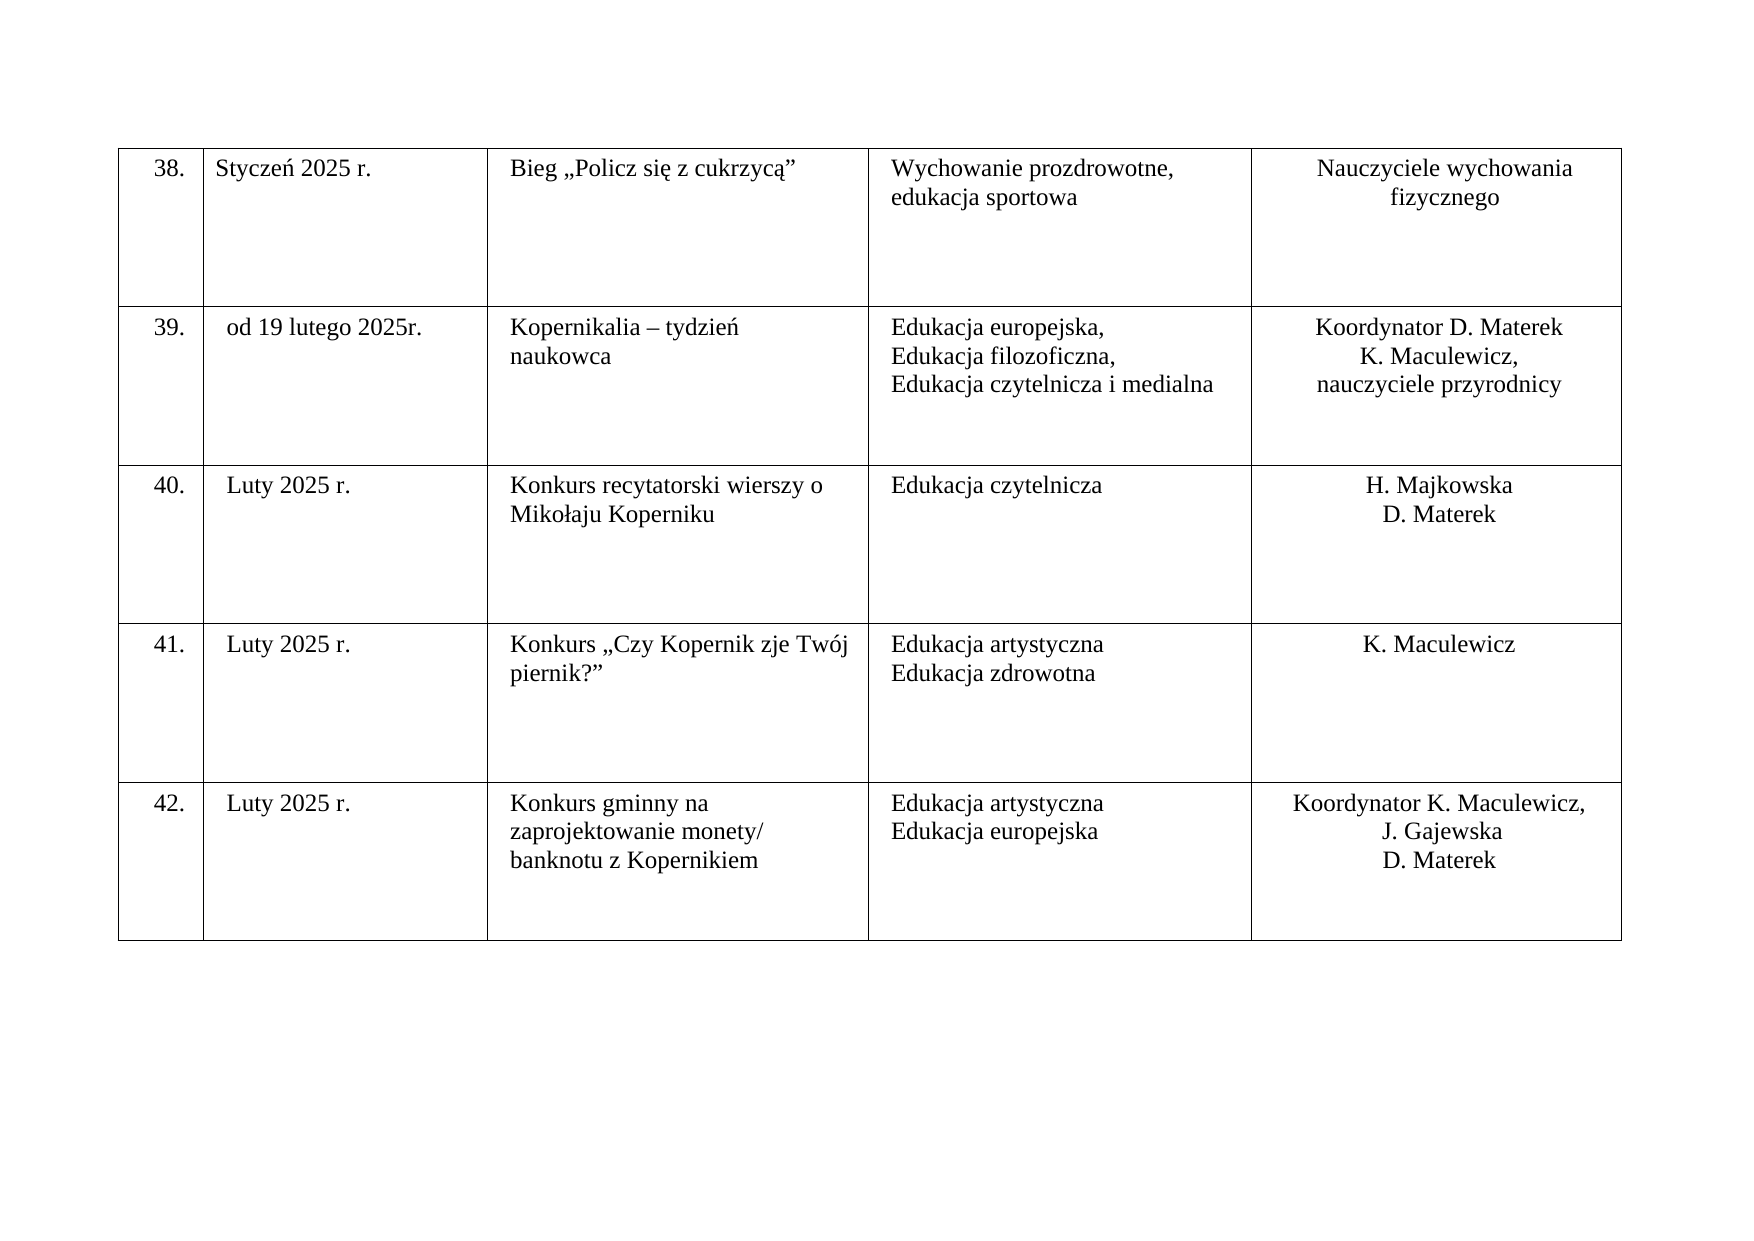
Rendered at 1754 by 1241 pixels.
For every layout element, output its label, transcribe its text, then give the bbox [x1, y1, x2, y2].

table_cell Koordynator D. Materek K. Maculewicz, nauczyciele przyrodnicy [1252, 307, 1621, 464]
table_cell Edukacja artystyczna Edukacja zdrowotna [869, 624, 1251, 782]
table_cell Bieg „Policz się z cukrzycą” [488, 149, 868, 306]
table_cell 40. [119, 466, 203, 623]
table_cell Wychowanie prozdrowotne, edukacja sportowa [869, 149, 1251, 306]
table_cell Konkurs gminny na zaprojektowanie monety/ banknotu z Kopernikiem [488, 783, 868, 940]
table_cell Konkurs „Czy Kopernik zje Twój piernik?” [488, 624, 868, 782]
table_cell Luty 2025 r. [204, 624, 487, 782]
table_cell Koordynator K. Maculewicz, J. Gajewska D. Materek [1252, 783, 1621, 940]
table_cell Styczeń 2025 r. [204, 149, 487, 306]
table_cell od 19 lutego 2025r. [204, 307, 487, 464]
table_cell Edukacja europejska, Edukacja filozoficzna, Edukacja czytelnicza i medialna [869, 307, 1251, 464]
table_cell Edukacja artystyczna Edukacja europejska [869, 783, 1251, 940]
table_cell H. Majkowska D. Materek [1252, 466, 1621, 623]
table_cell 39. [119, 307, 203, 464]
table_cell K. Maculewicz [1252, 624, 1621, 782]
table_cell Nauczyciele wychowania fizycznego [1252, 149, 1621, 306]
table_cell Luty 2025 r. [204, 466, 487, 623]
table_cell Edukacja czytelnicza [869, 466, 1251, 623]
table_cell 41. [119, 624, 203, 782]
table_cell 38. [119, 149, 203, 306]
table_cell Kopernikalia – tydzień naukowca [488, 307, 868, 464]
table_cell 42. [119, 783, 203, 940]
table_cell Konkurs recytatorski wierszy o Mikołaju Koperniku [488, 466, 868, 623]
table_cell Luty 2025 r. [204, 783, 487, 940]
